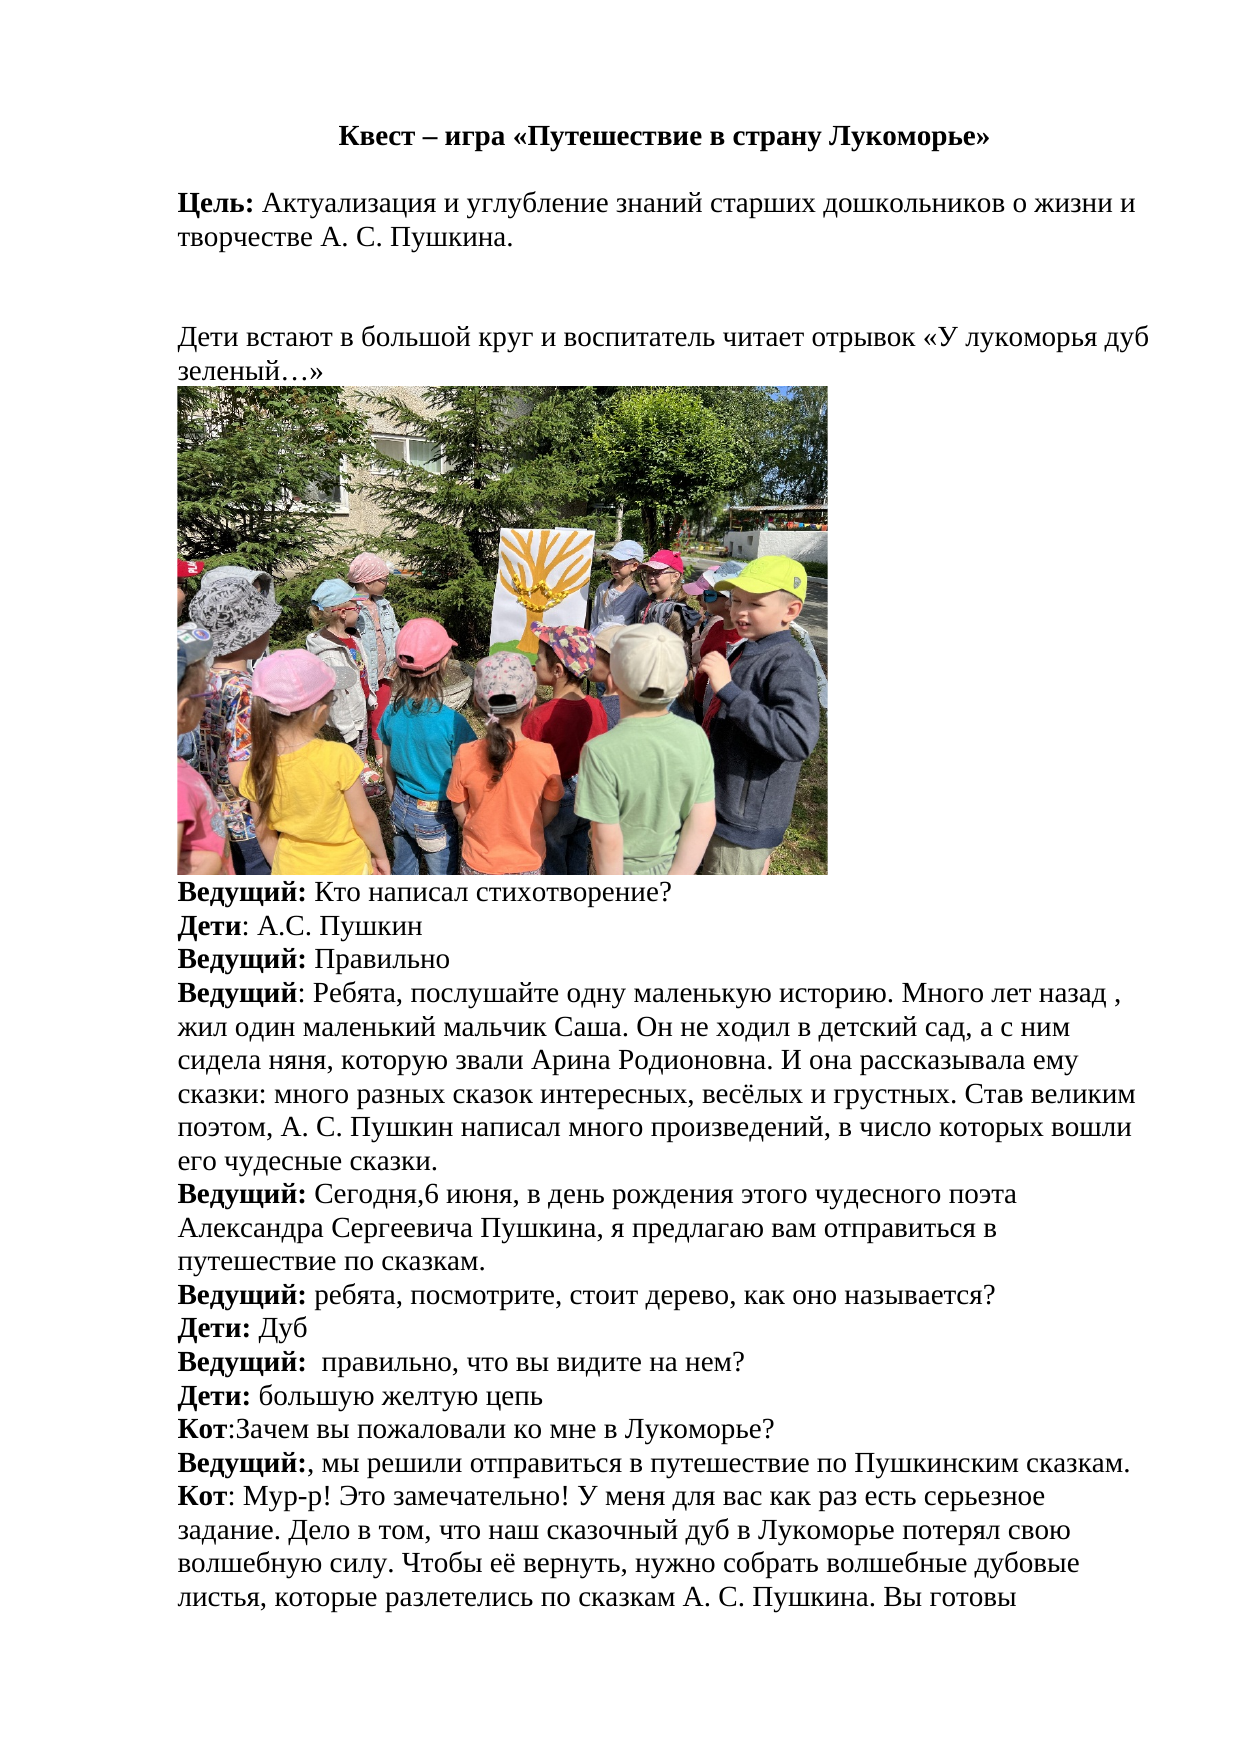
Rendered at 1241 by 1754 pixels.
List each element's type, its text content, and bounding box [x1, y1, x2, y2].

picture [177, 386, 828, 875]
text Ведущий: ребята, посмотрите, стоит дерево, как оно называется? [177, 1277, 1152, 1311]
text Цель: Актуализация и углубление знаний старших дошкольников о жизни и творчестве А. С. Пушкина. [177, 185, 1152, 252]
text Дети: Дуб [177, 1311, 1152, 1344]
text Ведущий: Ребята, послушайте одну маленькую историю. Много лет назад , жил один маленький мальчик Саша. Он не ходил в детский сад, а с ним сидела няня, которую звали Арина Родионовна. И она рассказывала ему сказки: много разных сказок интересных, весёлых и грустных. Став великим поэтом, А. С. Пушкин написал много произведений, в число которых вошли его чудесные сказки. Ведущий: Сегодня,6 июня, в день рождения этого чудесного поэта Александра Сергеевича Пушкина, я предлагаю вам отправиться в путешествие по сказкам. [177, 975, 1152, 1277]
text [177, 1411, 1152, 1612]
text Дети: А.С. Пушкин [177, 908, 1152, 942]
text Дети встают в большой круг и воспитатель читает отрывок «У лукоморья дуб зеленый…» [177, 319, 1152, 386]
text Ведущий: Кто написал стихотворение? [177, 874, 1152, 908]
text Дети: большую желтую цепь [177, 1378, 1152, 1411]
text Квест – игра «Путешествие в страну Лукоморье» [177, 118, 1152, 152]
text Ведущий: Правильно [177, 942, 1152, 975]
text Ведущий: правильно, что вы видите на нем? [177, 1344, 1152, 1378]
